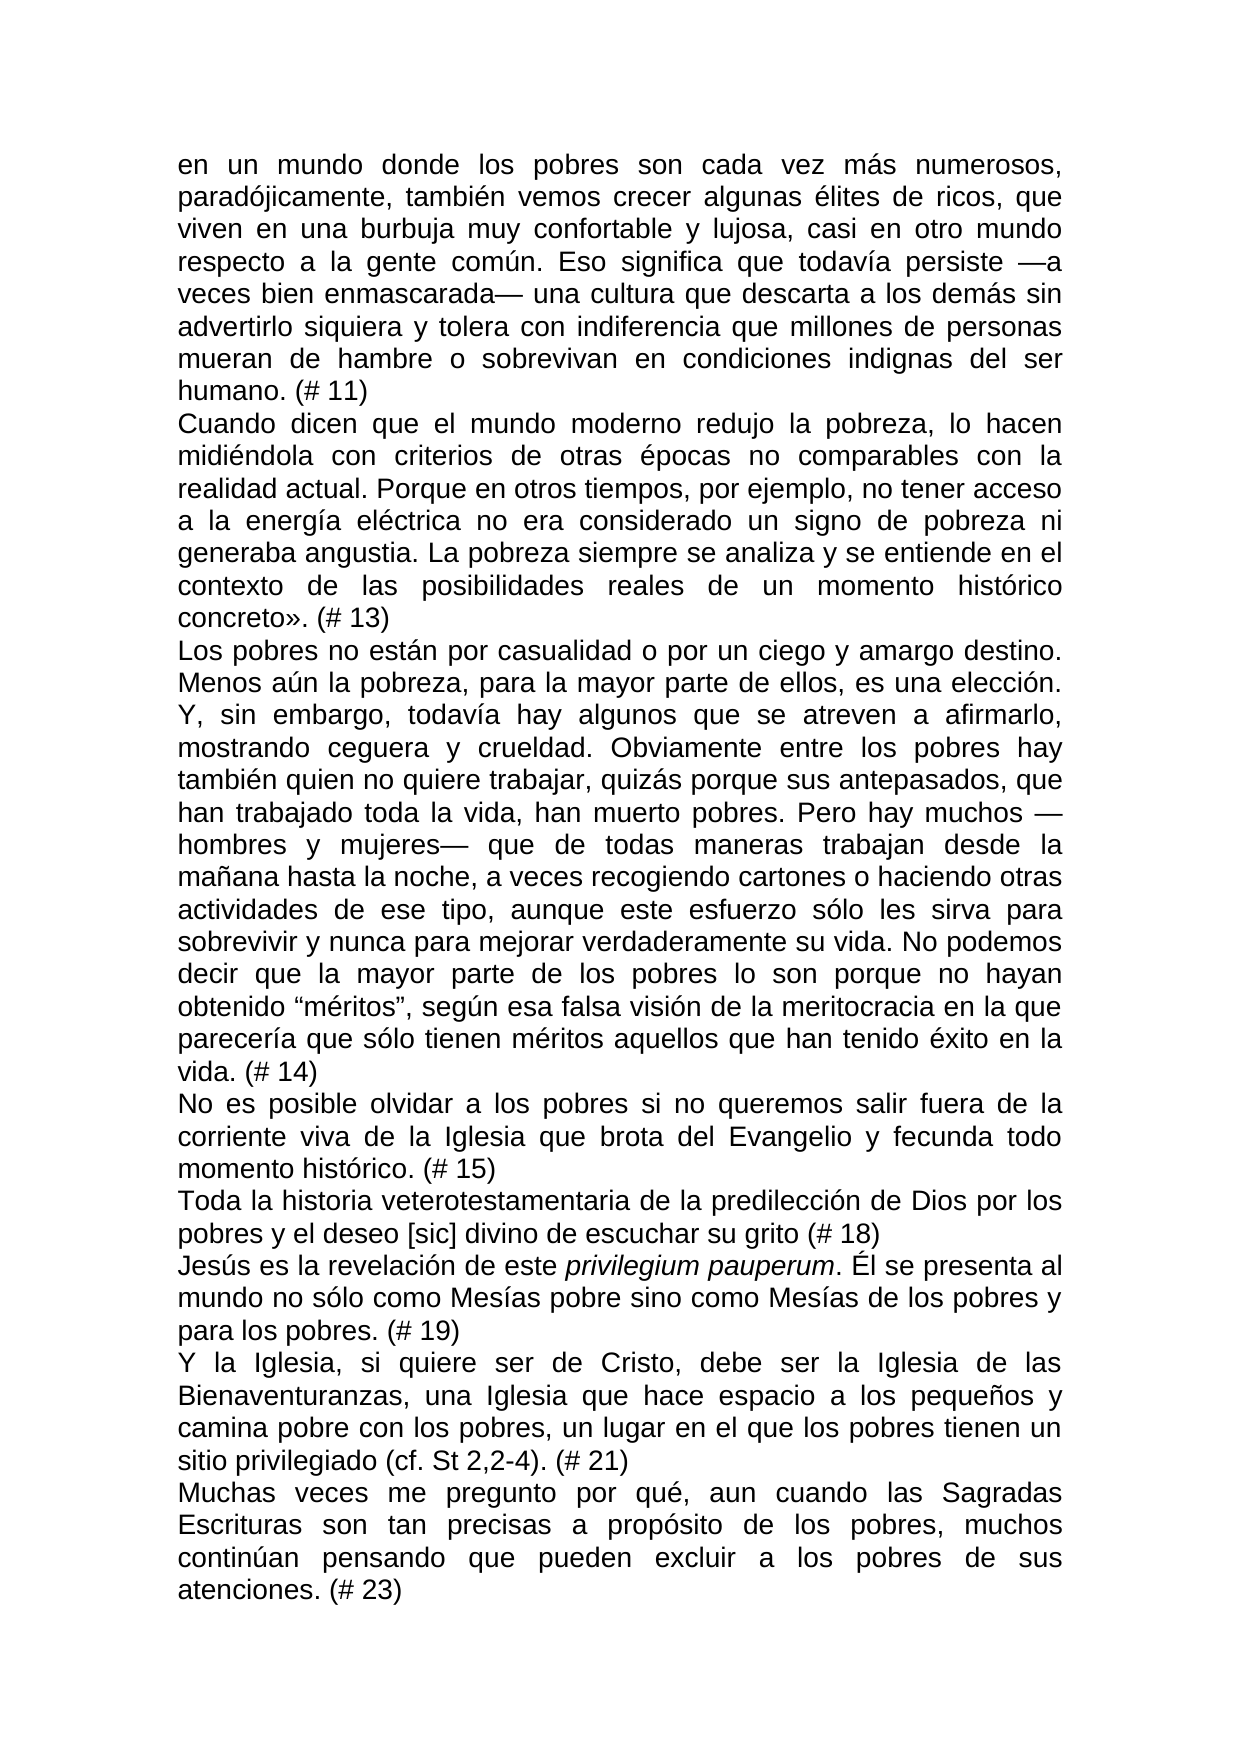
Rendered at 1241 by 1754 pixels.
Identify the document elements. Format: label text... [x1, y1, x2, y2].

text Y la Iglesia, si quiere ser de Cristo, debe ser la Iglesia de las Bienaventuranzas, una Iglesia que hace espacio a los pequeños y camina pobre con los pobres, un lugar en el que los pobres tienen un sitio privilegiado (cf. St 2,2-4). (# 21) [177, 1346, 1063, 1476]
text Los pobres no están por casualidad o por un ciego y amargo destino. Menos aún la pobreza, para la mayor parte de ellos, es una elección. Y, sin embargo, todavía hay algunos que se atreven a afirmarlo, mostrando ceguera y crueldad. Obviamente entre los pobres hay también quien no quiere trabajar, quizás porque sus antepasados, que han trabajado toda la vida, han muerto pobres. Pero hay muchos —hombres y mujeres— que de todas maneras trabajan desde la mañana hasta la noche, a veces recogiendo cartones o haciendo otras actividades de ese tipo, aunque este esfuerzo sólo les sirva para sobrevivir y nunca para mejorar verdaderamente su vida. No podemos decir que la mayor parte de los pobres lo son porque no hayan obtenido “méritos”, según esa falsa visión de la meritocracia en la que parecería que sólo tienen méritos aquellos que han tenido éxito en la vida. (# 14) [177, 633, 1063, 1087]
text Cuando dicen que el mundo moderno redujo la pobreza, lo hacen midiéndola con criterios de otras épocas no comparables con la realidad actual. Porque en otros tiempos, por ejemplo, no tener acceso a la energía eléctrica no era considerado un signo de pobreza ni generaba angustia. La pobreza siempre se analiza y se entiende en el contexto de las posibilidades reales de un momento histórico concreto». (# 13) [177, 407, 1063, 633]
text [177, 148, 1063, 407]
text Muchas veces me pregunto por qué, aun cuando las Sagradas Escrituras son tan precisas a propósito de los pobres, muchos continúan pensando que pueden excluir a los pobres de sus atenciones. (# 23) [177, 1476, 1063, 1605]
text Jesús es la revelación de este privilegium pauperum. Él se presenta al mundo no sólo como Mesías pobre sino como Mesías de los pobres y para los pobres. (# 19) [177, 1249, 1063, 1346]
text Toda la historia veterotestamentaria de la predilección de Dios por los pobres y el deseo [sic] divino de escuchar su grito (# 18) [177, 1184, 1063, 1249]
text No es posible olvidar a los pobres si no queremos salir fuera de la corriente viva de la Iglesia que brota del Evangelio y fecunda todo momento histórico. (# 15) [177, 1087, 1063, 1184]
